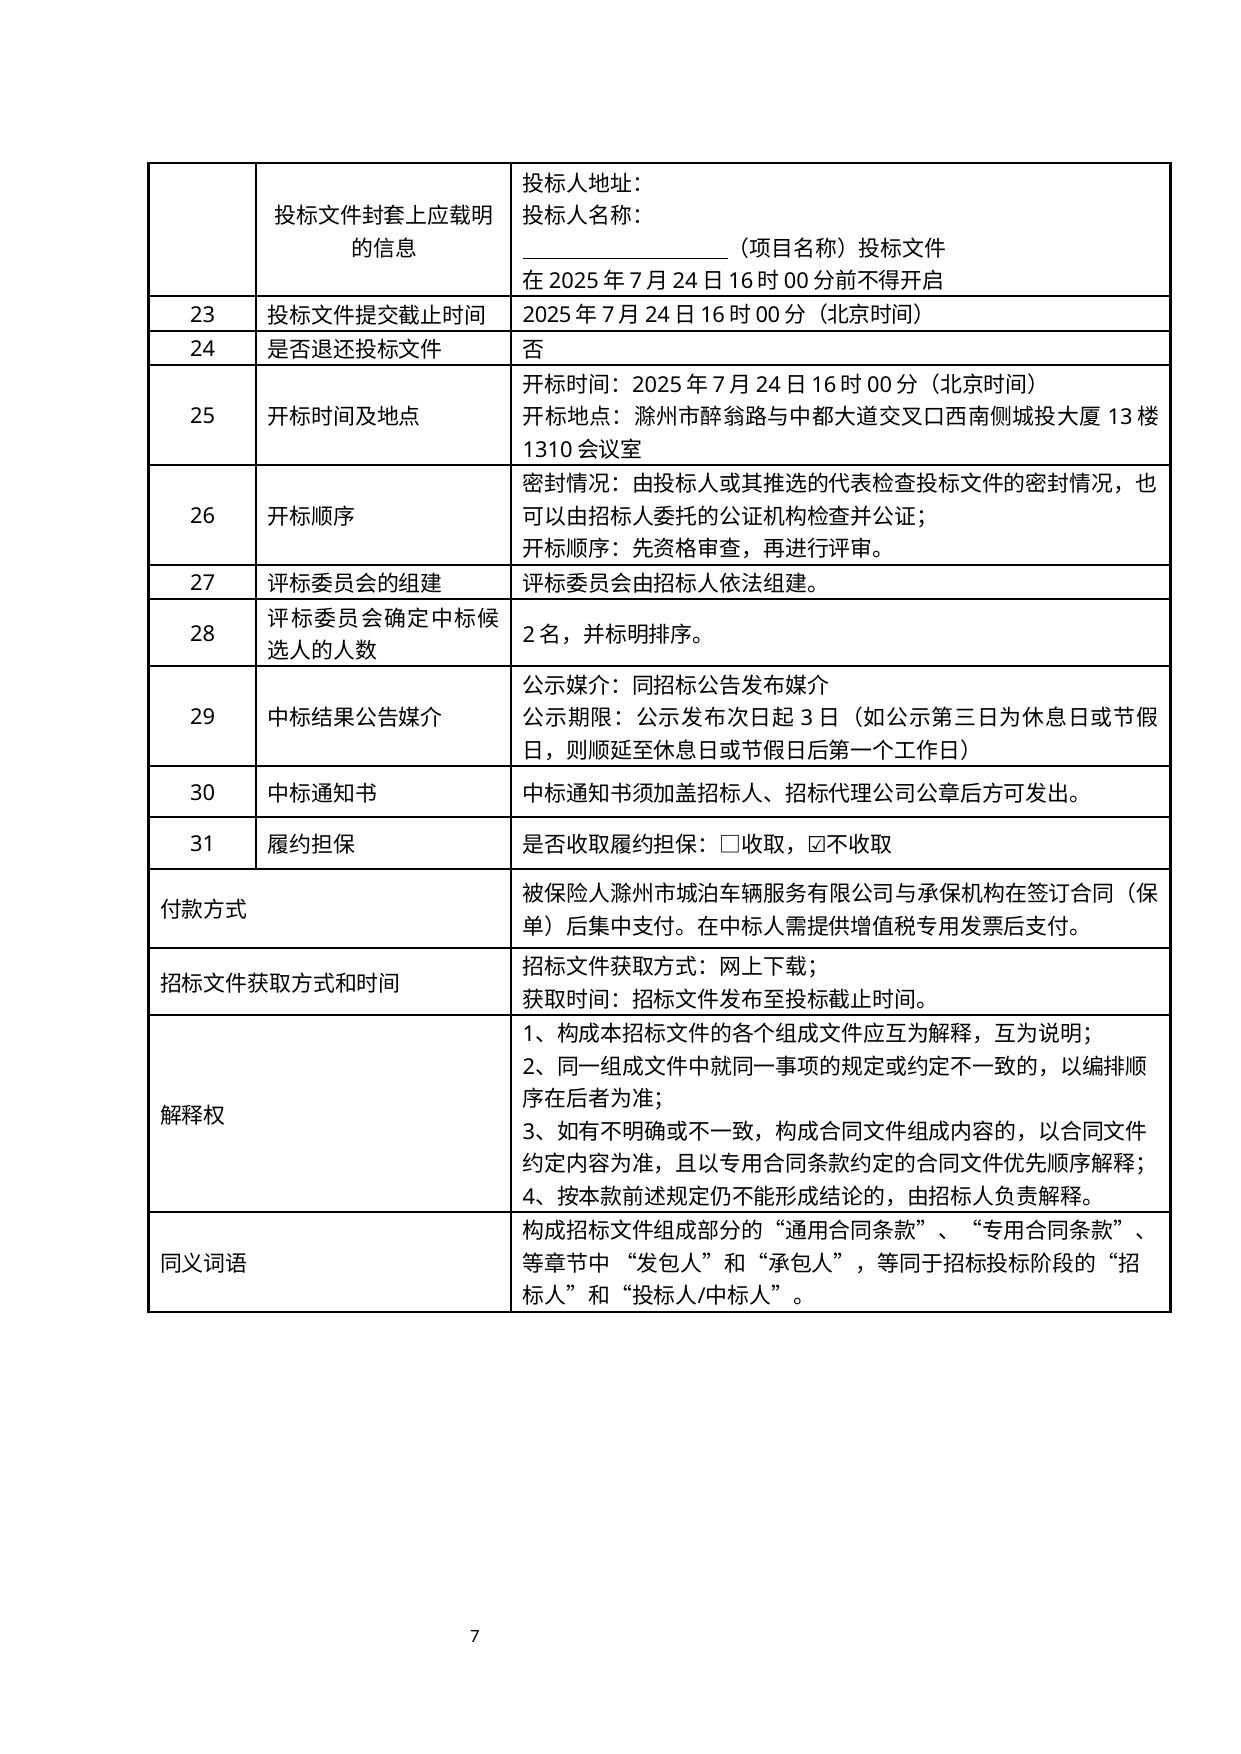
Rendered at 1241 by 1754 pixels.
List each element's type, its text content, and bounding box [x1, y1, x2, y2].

table_cell 31 [150, 818, 255, 868]
table_cell 评标委员会确定中标候选人的人数 [257, 600, 510, 665]
table_cell 评标委员会的组建 [257, 566, 510, 598]
table_cell 开标顺序 [257, 466, 510, 563]
table_cell 被保险人滁州市城泊车辆服务有限公司与承保机构在签订合同（保单）后集中支付。在中标人需提供增值税专用发票后支付。 [512, 870, 1169, 947]
table_cell 22 [150, 164, 255, 295]
table_cell 27 [150, 566, 255, 598]
table_cell 招标文件获取方式和时间 [150, 949, 510, 1014]
table_cell 26 [150, 466, 255, 563]
table_cell 评标委员会由招标人依法组建。 [512, 566, 1169, 598]
table_cell 29 [150, 667, 255, 765]
table_cell 2名，并标明排序。 [512, 600, 1169, 665]
table_cell 30 [150, 767, 255, 816]
table_cell 投标文件提交截止时间 [257, 297, 510, 330]
table_cell 投标人地址： 投标人名称： （项目名称）投标文件 在2025年7月24日16时00分前不得开启 [512, 164, 1169, 295]
table_cell 开标时间及地点 [257, 366, 510, 464]
table_cell 同义词语 [150, 1213, 510, 1311]
table_cell 23 [150, 297, 255, 330]
table_cell 付款方式 [150, 870, 510, 947]
table_cell 中标结果公告媒介 [257, 667, 510, 765]
table_cell 2025年7月24日16时00分（北京时间） [512, 297, 1169, 330]
table_cell 28 [150, 600, 255, 665]
table_cell 1、构成本招标文件的各个组成文件应互为解释，互为说明； 2、同一组成文件中就同一事项的规定或约定不一致的，以编排顺序在后者为准； 3、如有不明确或不一致，构成合同文件组成内容的，以合同文件约定内容为准，且以专用合同条款约定的合同文件优先顺序解释； 4、按本款前述规定仍不能形成结论的，由招标人负责解释。 [512, 1016, 1169, 1211]
table_cell 密封情况：由投标人或其推选的代表检查投标文件的密封情况，也可以由招标人委托的公证机构检查并公证； 开标顺序：先资格审查，再进行评审。 [512, 466, 1169, 563]
table_cell 24 [150, 332, 255, 364]
table_cell 投标文件封套上应载明的信息 [257, 164, 510, 295]
table_cell 解释权 [150, 1016, 510, 1211]
table_cell 公示媒介：同招标公告发布媒介 公示期限：公示发布次日起3日（如公示第三日为休息日或节假日，则顺延至休息日或节假日后第一个工作日） [512, 667, 1169, 765]
table_cell 中标通知书须加盖招标人、招标代理公司公章后方可发出。 [512, 767, 1169, 816]
table_cell 开标时间：2025年7月24日16时00分（北京时间） 开标地点：滁州市醉翁路与中都大道交叉口西南侧城投大厦13楼1310会议室 [512, 366, 1169, 464]
table_cell 是否收取履约担保：□收取，☑不收取 [512, 818, 1169, 868]
table_cell 否 [512, 332, 1169, 364]
table_cell 招标文件获取方式：网上下载； 获取时间：招标文件发布至投标截止时间。 [512, 949, 1169, 1014]
table_cell 中标通知书 [257, 767, 510, 816]
table_cell 构成招标文件组成部分的“通用合同条款”、“专用合同条款”、等章节中 “发包人”和“承包人”，等同于招标投标阶段的“招标人”和“投标人/中标人”。 [512, 1213, 1169, 1311]
table_cell 履约担保 [257, 818, 510, 868]
table_cell 25 [150, 366, 255, 464]
table_cell 是否退还投标文件 [257, 332, 510, 364]
